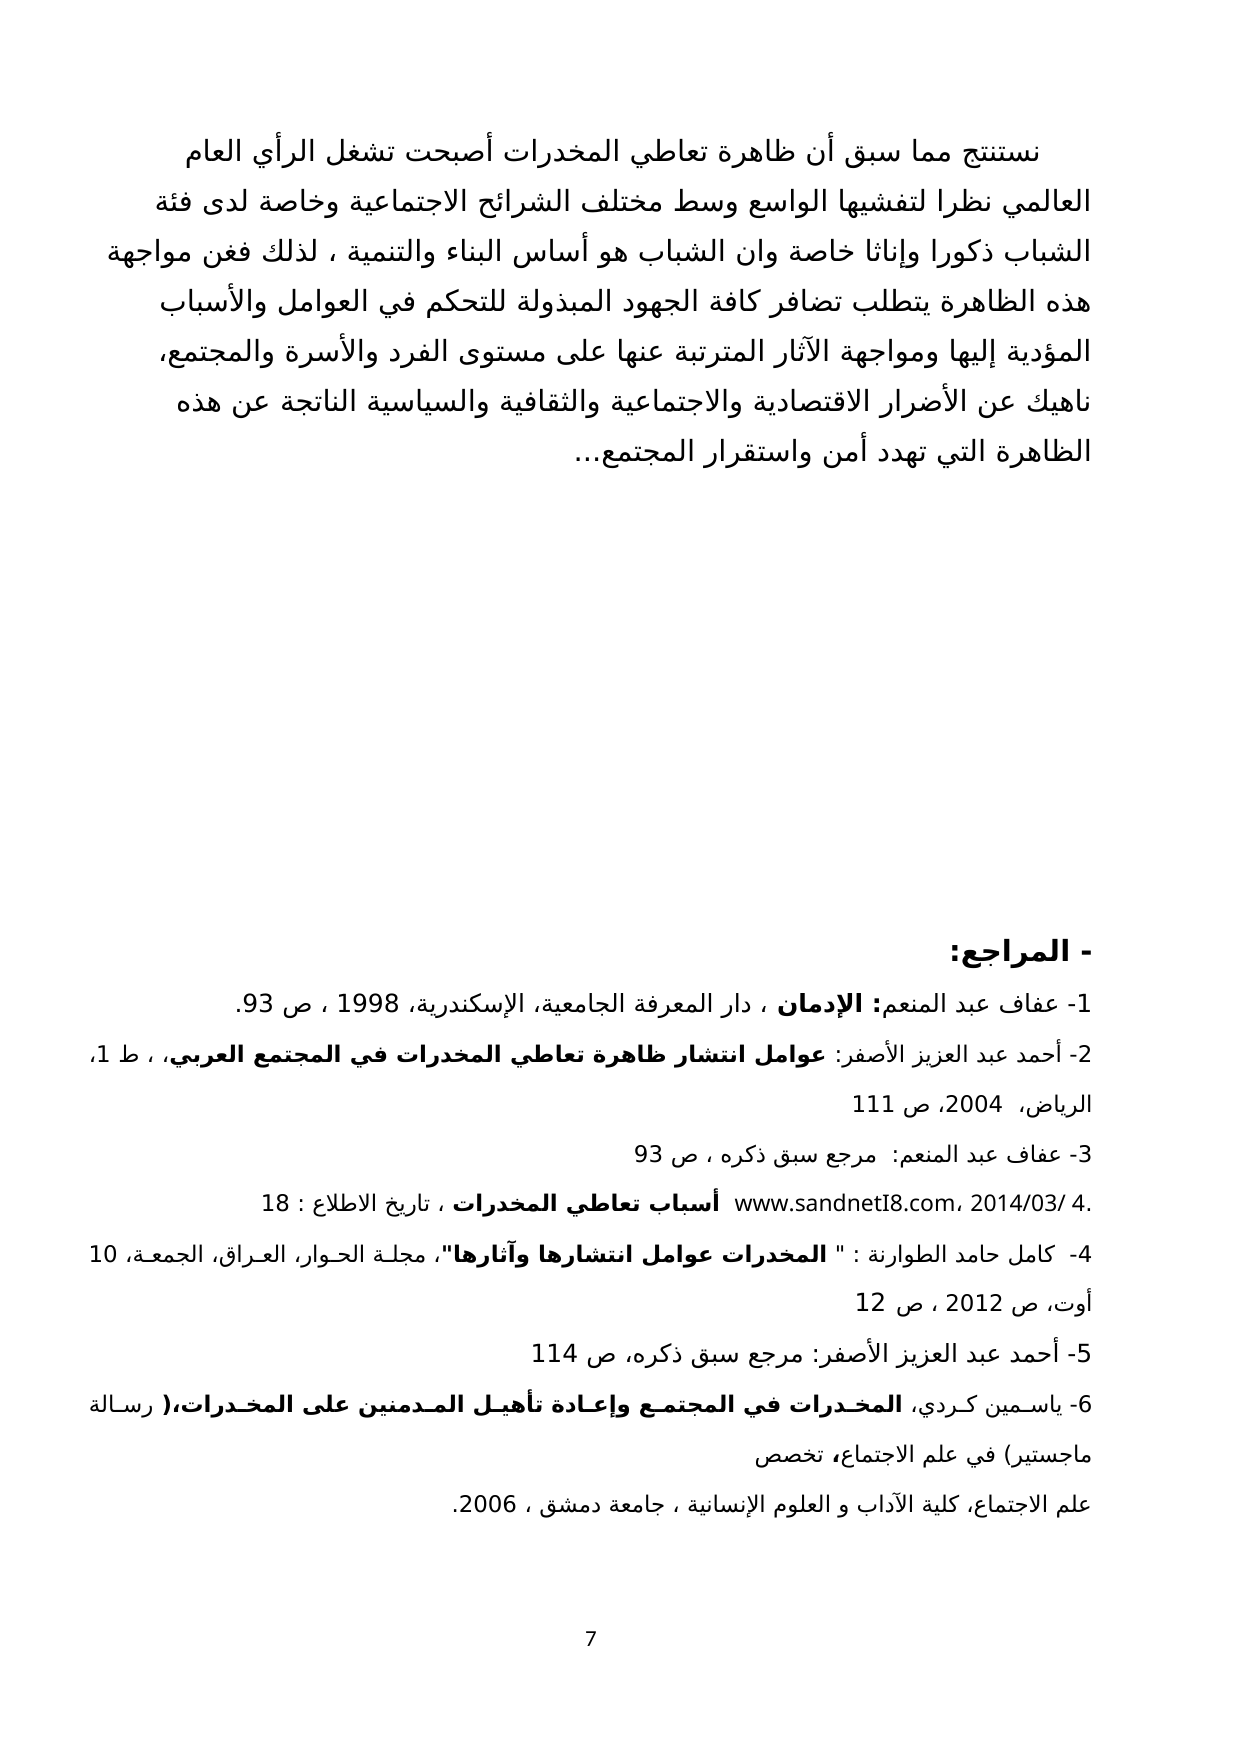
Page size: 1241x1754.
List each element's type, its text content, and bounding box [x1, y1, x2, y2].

text 5- أحمد عبد العزيز الأصفر: مرجع سبق ذكره، ص 114 [89, 1318, 1092, 1368]
text 6- ياسمين كردي، المخدرات في المجتمع وإعادة تأهيل المدمنين على المخدرات،( رسالة ماجستير) في علم الاجتماع، تخصص [89, 1368, 1092, 1468]
text 4- كامل حامد الطوارنة : " المخدرات عوامل انتشارها وآثارها"، مجلة الحوار، العراق، الجمعة، 10 أوت، ص 2012 ، ص 12 [89, 1218, 1092, 1318]
text - المراجع: [89, 918, 1092, 968]
text .www.sandnetI8.com، 2014/03/ 4 أسباب تعاطي المخدرات ، تاريخ الاطلاع : 18 [89, 1168, 1092, 1218]
text 2- أحمد عبد العزيز الأصفر: عوامل انتشار ظاهرة تعاطي المخدرات في المجتمع العربي، ، ط 1، الرياض، 2004، ص 111 [89, 1018, 1092, 1118]
text 3- عفاف عبد المنعم: مرجع سبق ذكره ، ص 93 [89, 1118, 1092, 1168]
text 1- عفاف عبد المنعم: الإدمان ، دار المعرفة الجامعية، الإسكندرية، 1998 ، ص 93. [89, 968, 1092, 1018]
text نستنتج مما سبق أن ظاهرة تعاطي المخدرات أصبحت تشغل الرأي العام العالمي نظرا لتفشيها الواسع وسط مختلف الشرائح الاجتماعية وخاصة لدى فئة الشباب ذكورا وإناثا خاصة وان الشباب هو أساس البناء والتنمية ، لذلك فغن مواجهة هذه الظاهرة يتطلب تضافر كافة الجهود المبذولة للتحكم في العوامل والأسباب المؤدية إليها ومواجهة الآثار المترتبة عنها على مستوى الفرد والأسرة والمجتمع، ناهيك عن الأضرار الاقتصادية والاجتماعية والثقافية والسياسية الناتجة عن هذه الظاهرة التي تهدد أمن واستقرار المجتمع... [89, 118, 1092, 468]
text علم الاجتماع، كلية الآداب و العلوم الإنسانية ، جامعة دمشق ، 2006. [89, 1468, 1092, 1518]
